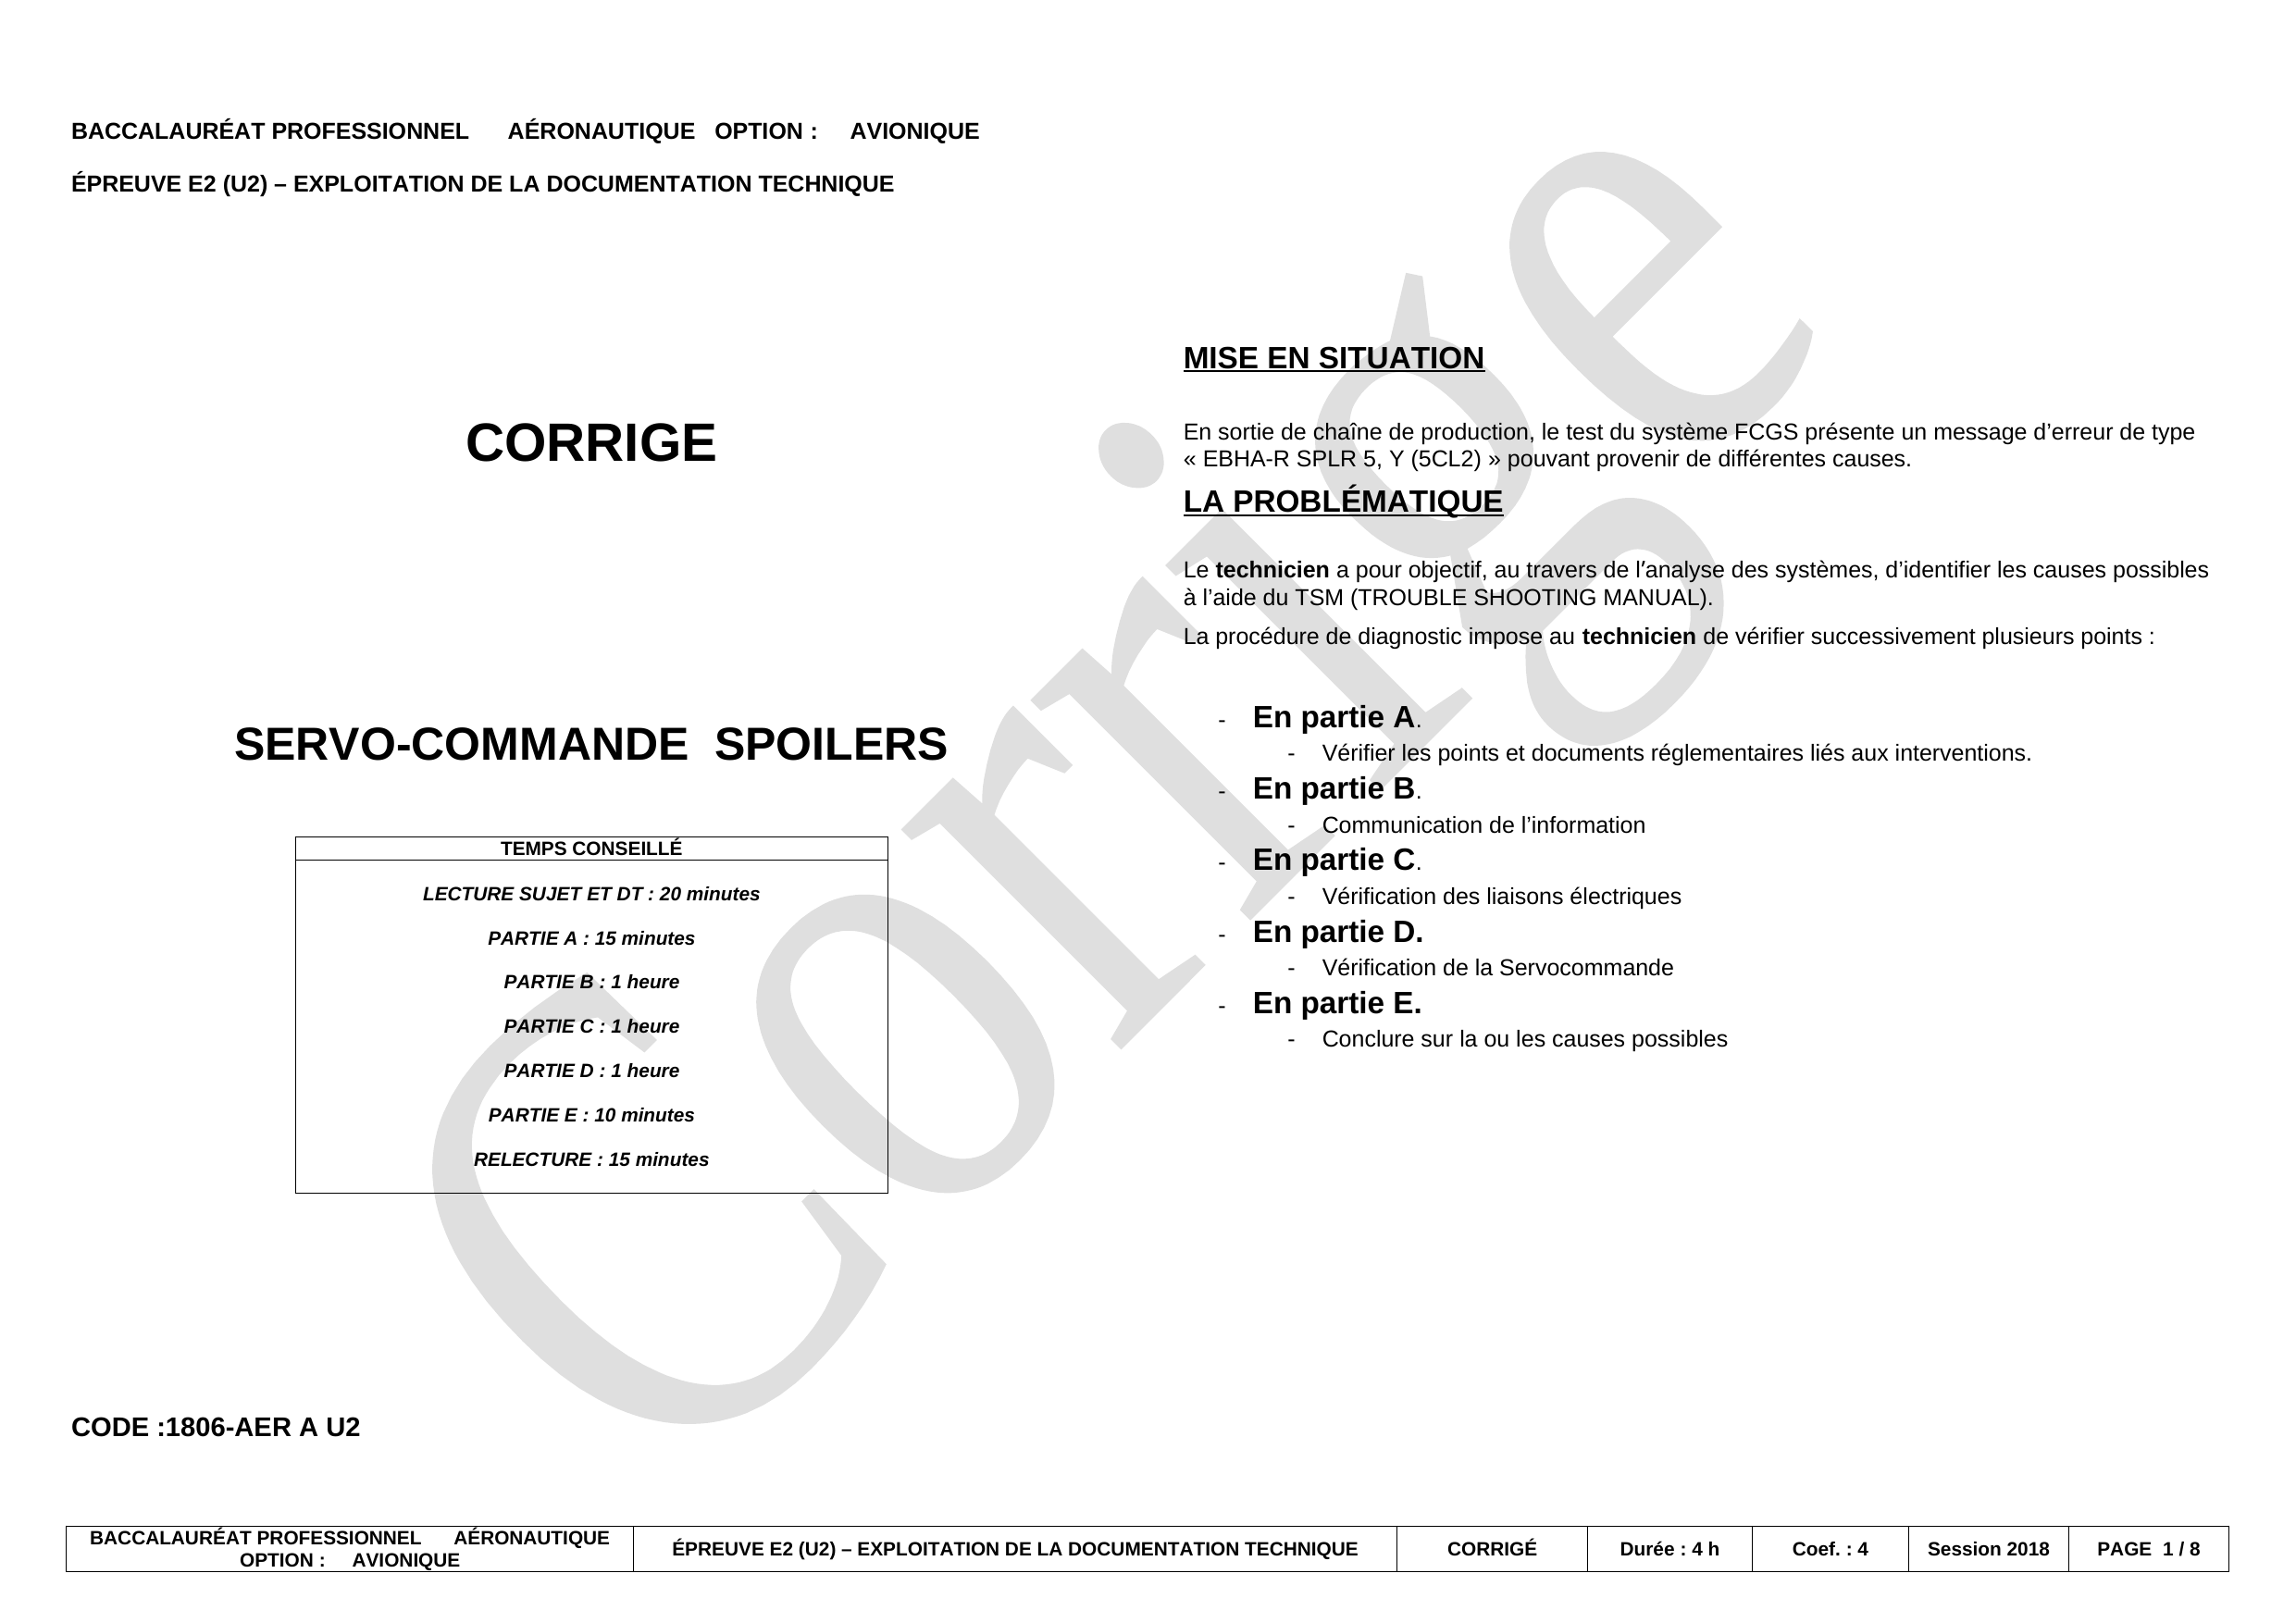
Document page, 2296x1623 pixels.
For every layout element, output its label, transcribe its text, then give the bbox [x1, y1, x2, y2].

list Conclure sur la ou les causes possibles [1287, 1025, 2224, 1052]
table_cell LECTURE SUJET ET DT : 20 minutes PARTIE A : 15 minutes PARTIE B : 1 heure PARTIE C : 1 heure PARTIE D : 1 heure PARTIE E : 10 minutes RELECTURE : 15 minutes [296, 861, 887, 1193]
list En partie B. [1218, 770, 2249, 806]
list Communication de l’information [1287, 811, 2249, 837]
text SERVO-COMMANDE SPOILERS [71, 716, 1112, 770]
list En partie D. [1218, 913, 2224, 948]
text En sortie de chaîne de production, le test du système FCGS présente un message d’erreur de type « EBHA-R SPLR 5, Y (5CL2) » pouvant provenir de différentes causes. [1183, 418, 2224, 472]
table_header TEMPS CONSEILLÉ [296, 837, 887, 859]
text La procédure de diagnostic impose au technicien de vérifier successivement plusieurs points : [1183, 623, 2224, 649]
list En partie E. [1218, 985, 2224, 1020]
text CORRIGE [71, 410, 1112, 473]
text CODE :1806-AER A U2 [71, 1411, 1112, 1443]
list Vérification de la Servocommande [1287, 954, 2224, 980]
list En partie A. [1218, 699, 2224, 734]
text MISE EN SITUATION [1183, 340, 2224, 375]
list Vérifier les points et documents réglementaires liés aux interventions. [1287, 739, 2224, 766]
text ÉPREUVE E2 (U2) – EXPLOITATION DE LA DOCUMENTATION TECHNIQUE [71, 170, 1112, 197]
list Vérification des liaisons électriques [1287, 883, 2224, 909]
list En partie C. [1218, 841, 2224, 877]
text LA PROBLÉMATIQUE [1183, 483, 2224, 519]
text Le technicien a pour objectif, au travers de l’analyse des systèmes, d’identifier les causes possibles à l’aide du TSM (TROUBLE SHOOTING MANUAL). [1183, 552, 2224, 611]
text BACCALAURÉAT PROFESSIONNEL AÉRONAUTIQUE OPTION : AVIONIQUE [71, 118, 1112, 143]
